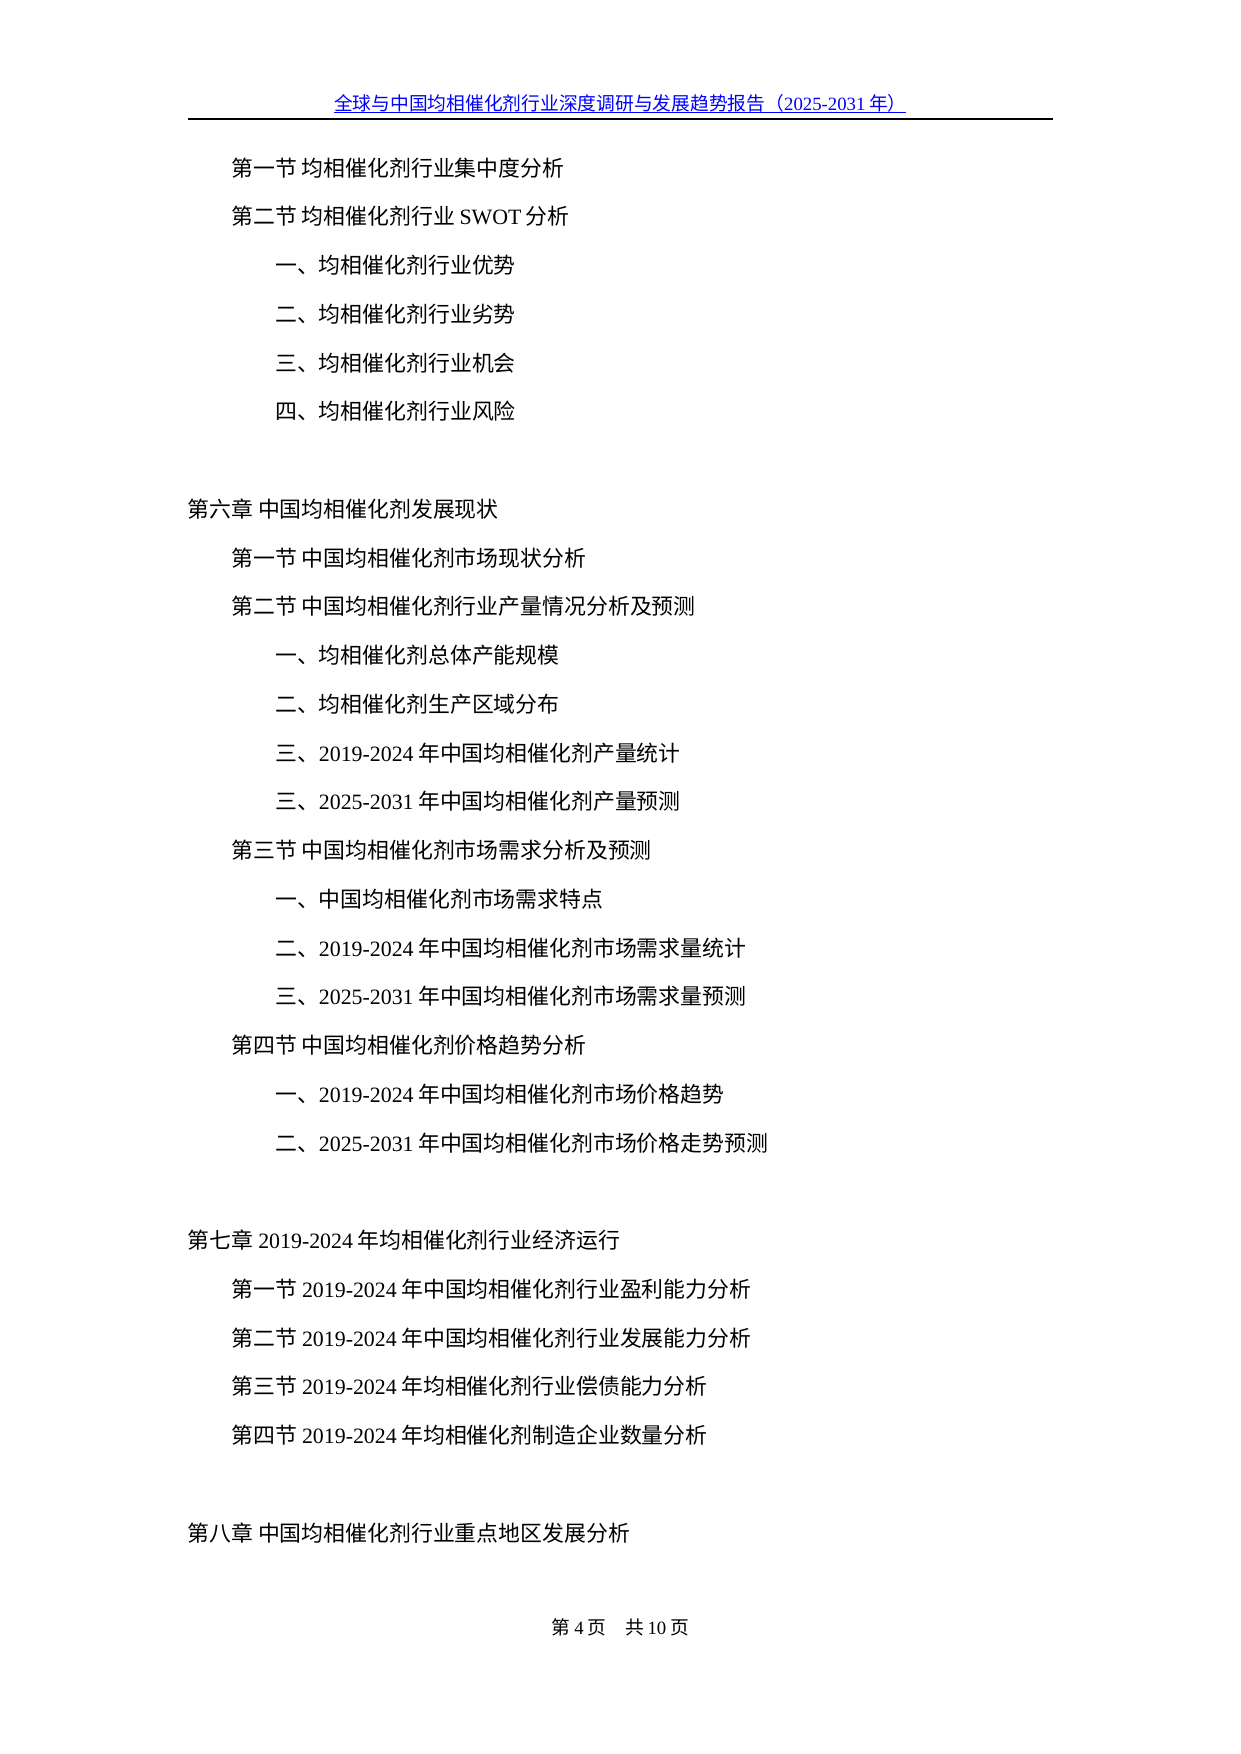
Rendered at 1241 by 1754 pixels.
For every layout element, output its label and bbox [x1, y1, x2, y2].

text [187, 150, 1053, 1548]
